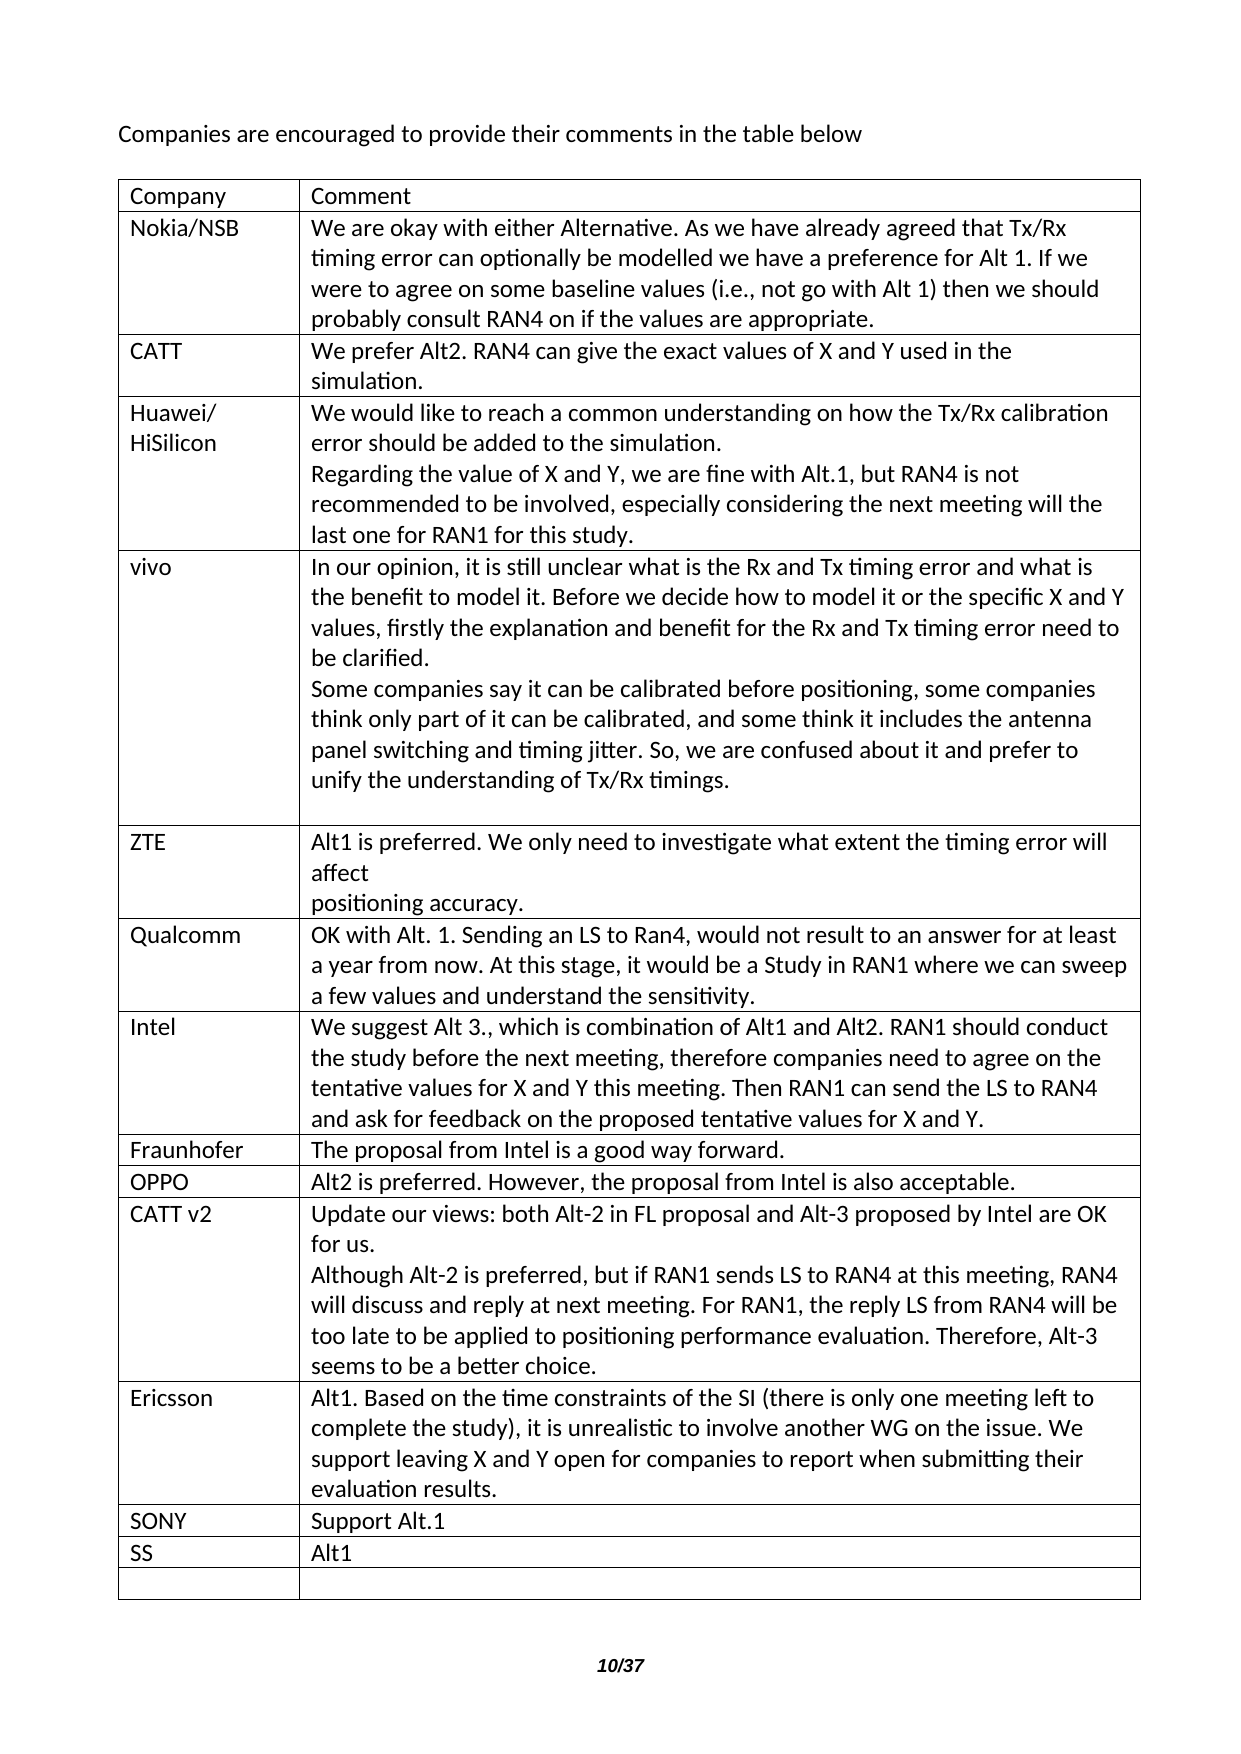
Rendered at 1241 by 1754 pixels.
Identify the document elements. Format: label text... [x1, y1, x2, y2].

table_cell OK with Alt. 1. Sending an LS to Ran4, would not result to an answer for at least a year from now. At this stage, it would be a Study in RAN1 where we can sweep a few values and understand the sensitivity. [300, 919, 1140, 1011]
table_cell We prefer Alt2. RAN4 can give the exact values of X and Y used in the simulation. [300, 335, 1140, 396]
table_cell Alt2 is preferred. However, the proposal from Intel is also acceptable. [300, 1166, 1140, 1197]
table_cell CATT v2 [119, 1198, 299, 1381]
table_cell Qualcomm [119, 919, 299, 1011]
table_cell We would like to reach a common understanding on how the Tx/Rx calibration error should be added to the simulation. Regarding the value of X and Y, we are fine with Alt.1, but RAN4 is not recommended to be involved, especially considering the next meeting will the last one for RAN1 for this study. [300, 397, 1140, 549]
table_cell We suggest Alt 3., which is combination of Alt1 and Alt2. RAN1 should conduct the study before the next meeting, therefore companies need to agree on the tentative values for X and Y this meeting. Then RAN1 can send the LS to RAN4 and ask for feedback on the proposed tentative values for X and Y. [300, 1012, 1140, 1134]
table_cell [300, 1568, 1140, 1599]
table_cell Alt1 is preferred. We only need to investigate what extent the timing error will affect positioning accuracy. [300, 826, 1140, 918]
text Companies are encouraged to provide their comments in the table below [118, 118, 1122, 149]
table_cell OPPO [119, 1166, 299, 1197]
table_cell SS [119, 1537, 299, 1567]
table_cell Ericsson [119, 1382, 299, 1504]
table_header Company [119, 180, 299, 211]
table_cell Update our views: both Alt-2 in FL proposal and Alt-3 proposed by Intel are OK for us. Although Alt-2 is preferred, but if RAN1 sends LS to RAN4 at this meeting, RAN4 will discuss and reply at next meeting. For RAN1, the reply LS from RAN4 will be too late to be applied to positioning performance evaluation. Therefore, Alt-3 seems to be a better choice. [300, 1198, 1140, 1381]
table_cell [119, 1568, 299, 1599]
table_cell Alt1 [300, 1537, 1140, 1567]
table_cell Huawei/HiSilicon [119, 397, 299, 549]
table_cell The proposal from Intel is a good way forward. [300, 1135, 1140, 1165]
table_cell Nokia/NSB [119, 212, 299, 334]
table_cell In our opinion, it is still unclear what is the Rx and Tx timing error and what is the benefit to model it. Before we decide how to model it or the specific X and Y values, firstly the explanation and benefit for the Rx and Tx timing error need to be clarified. Some companies say it can be calibrated before positioning, some companies think only part of it can be calibrated, and some think it includes the antenna panel switching and timing jitter. So, we are confused about it and prefer to unify the understanding of Tx/Rx timings. [300, 551, 1140, 825]
table_cell Alt1. Based on the time constraints of the SI (there is only one meeting left to complete the study), it is unrealistic to involve another WG on the issue. We support leaving X and Y open for companies to report when submitting their evaluation results. [300, 1382, 1140, 1504]
table_cell ZTE [119, 826, 299, 918]
table_cell Fraunhofer [119, 1135, 299, 1165]
table_cell vivo [119, 551, 299, 825]
table_cell CATT [119, 335, 299, 396]
table_cell SONY [119, 1505, 299, 1536]
table_cell We are okay with either Alternative. As we have already agreed that Tx/Rx timing error can optionally be modelled we have a preference for Alt 1. If we were to agree on some baseline values (i.e., not go with Alt 1) then we should probably consult RAN4 on if the values are appropriate. [300, 212, 1140, 334]
table_cell Intel [119, 1012, 299, 1134]
table_header Comment [300, 180, 1140, 211]
table_cell Support Alt.1 [300, 1505, 1140, 1536]
